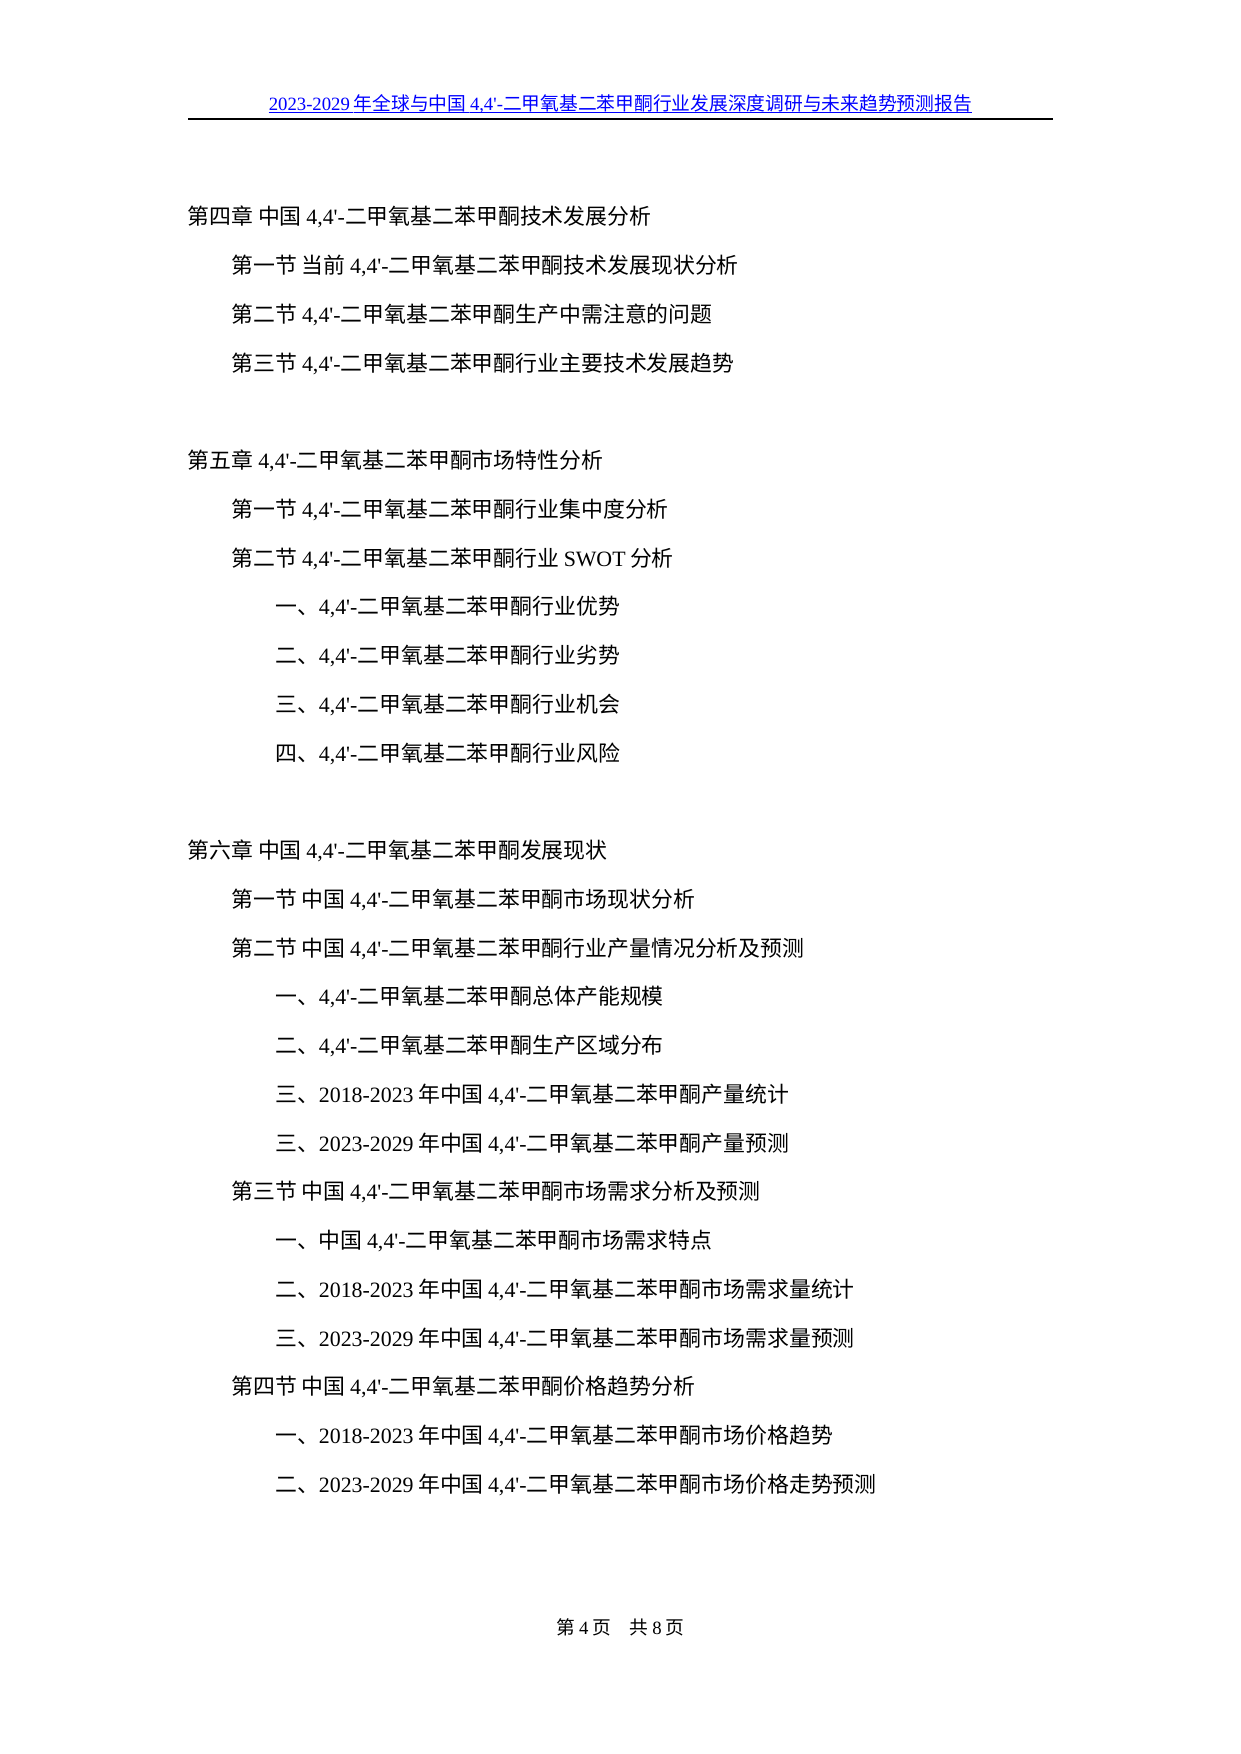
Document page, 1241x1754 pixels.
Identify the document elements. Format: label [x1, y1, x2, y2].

text [187, 150, 1053, 1499]
